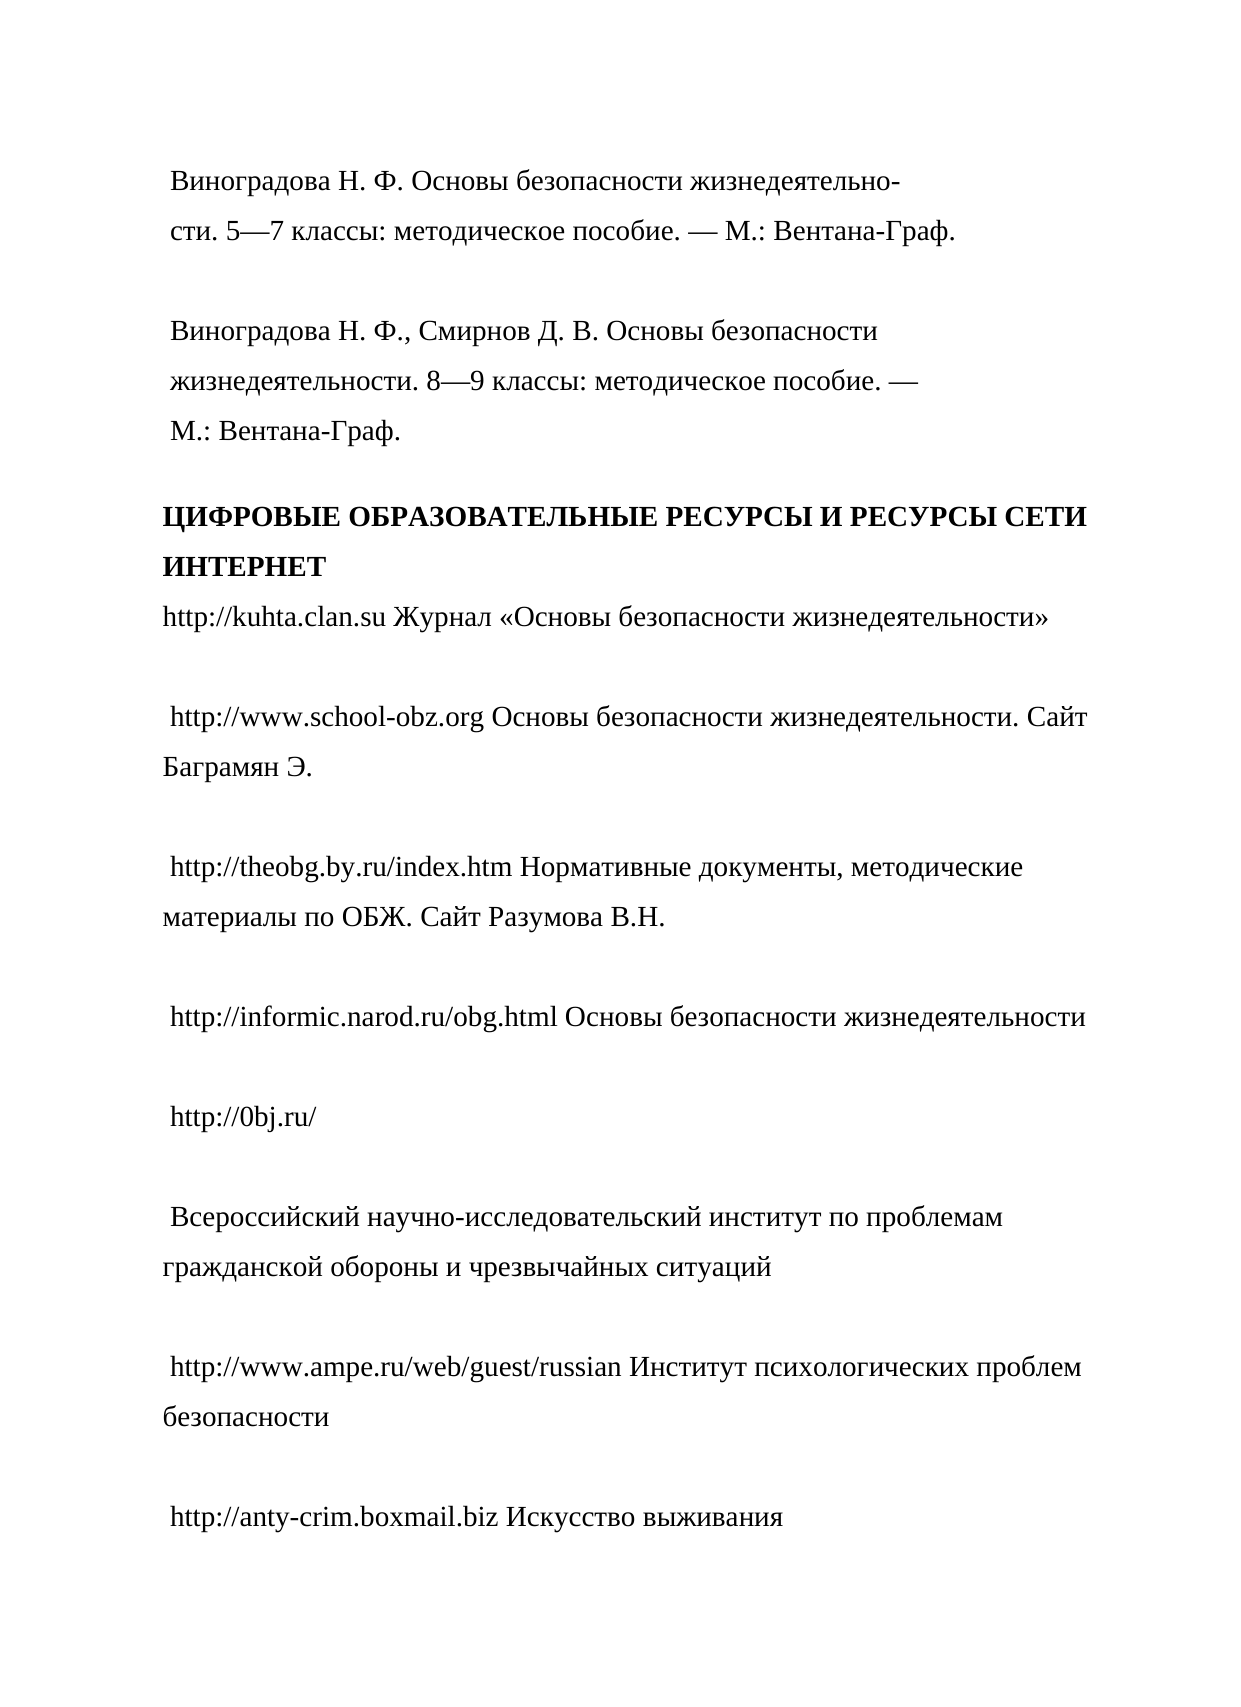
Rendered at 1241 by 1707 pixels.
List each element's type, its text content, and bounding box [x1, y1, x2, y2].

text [162, 586, 1090, 1536]
text ЦИФРОВЫЕ ОБРАЗОВАТЕЛЬНЫЕ РЕСУРСЫ И РЕСУРСЫ СЕТИ ИНТЕРНЕТ [162, 486, 1090, 586]
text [162, 150, 1090, 450]
